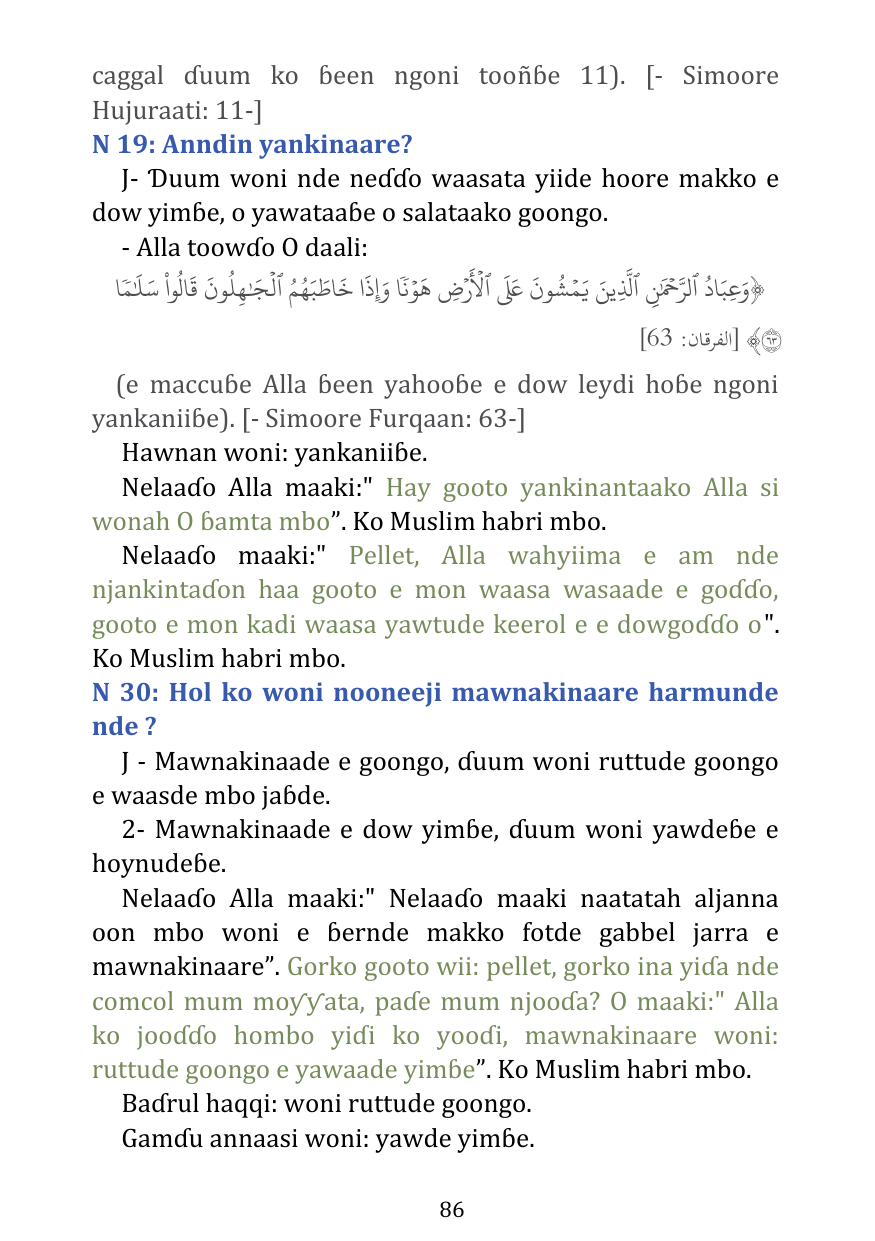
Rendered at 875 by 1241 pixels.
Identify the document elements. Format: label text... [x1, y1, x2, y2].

text Nelaaɗo Alla maaki:" Nelaaɗo maaki naatatah aljanna oon mbo woni e ɓernde makko fotde gabbel jarra e mawnakinaare”. Gorko gooto wii: pellet, gorko ina yiɗa nde comcol mum moƴƴata, paɗe mum njooɗa? O maaki:" Alla ko jooɗɗo hombo yiɗi ko yooɗi, mawnakinaare woni: ruttude goongo e yawaade yimɓe”. Ko Muslim habri mbo. [92, 881, 780, 1084]
text Nelaaɗo Alla maaki:" Hay gooto yankinantaako Alla si wonah O ɓamta mbo”. Ko Muslim habri mbo. [92, 470, 780, 536]
text (e maccuɓe Alla ɓeen yahooɓe e dow leydi hoɓe ngoni yankaniiɓe). [- Simoore Furqaan: 63-] [92, 367, 780, 433]
text Hawnan woni: yankaniiɓe. [92, 436, 780, 468]
text 2- Mawnakinaade e dow yimɓe, ɗuum woni yawdeɓe e hoynudeɓe. [92, 813, 780, 879]
text Gamɗu annaasi woni: yawde yimɓe. [92, 1121, 780, 1153]
subtitle N 19: Anndin yankinaare? [92, 128, 780, 159]
text J- Ɗuum woni nde neɗɗo waasata yiide hoore makko e dow yimɓe, o yawataaɓe o salataako goongo. [92, 162, 780, 228]
text J - Mawnakinaade e goongo, ɗuum woni ruttude goongo e waasde mbo jaɓde. [92, 744, 780, 810]
subtitle N 30: Hol ko woni nooneeji mawnakinaare harmunde nde ? [92, 676, 780, 742]
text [92, 59, 780, 125]
text Nelaaɗo maaki:" Pellet, Alla wahyiima e am nde njankintaɗon haa gooto e mon waasa wasaade e goɗɗo, gooto e mon kadi waasa yawtude keerol e e dowgoɗɗo o". Ko Muslim habri mbo. [92, 539, 780, 673]
text ﴿وَعِبَادُ ٱلرَّحۡمَٰنِ ٱلَّذِينَ يَمۡشُونَ عَلَى ٱلۡأَرۡضِ هَوۡنٗا وَإِذَا خَاطَبَهُمُ ٱلۡجَٰهِلُونَ قَالُواْ سَلَٰمٗا ٦٣﴾ [الفرقان: 63] [94, 265, 782, 364]
text Baɗrul haqqi: woni ruttude goongo. [92, 1087, 780, 1119]
text - Alla toowɗo O daali: [92, 230, 780, 262]
